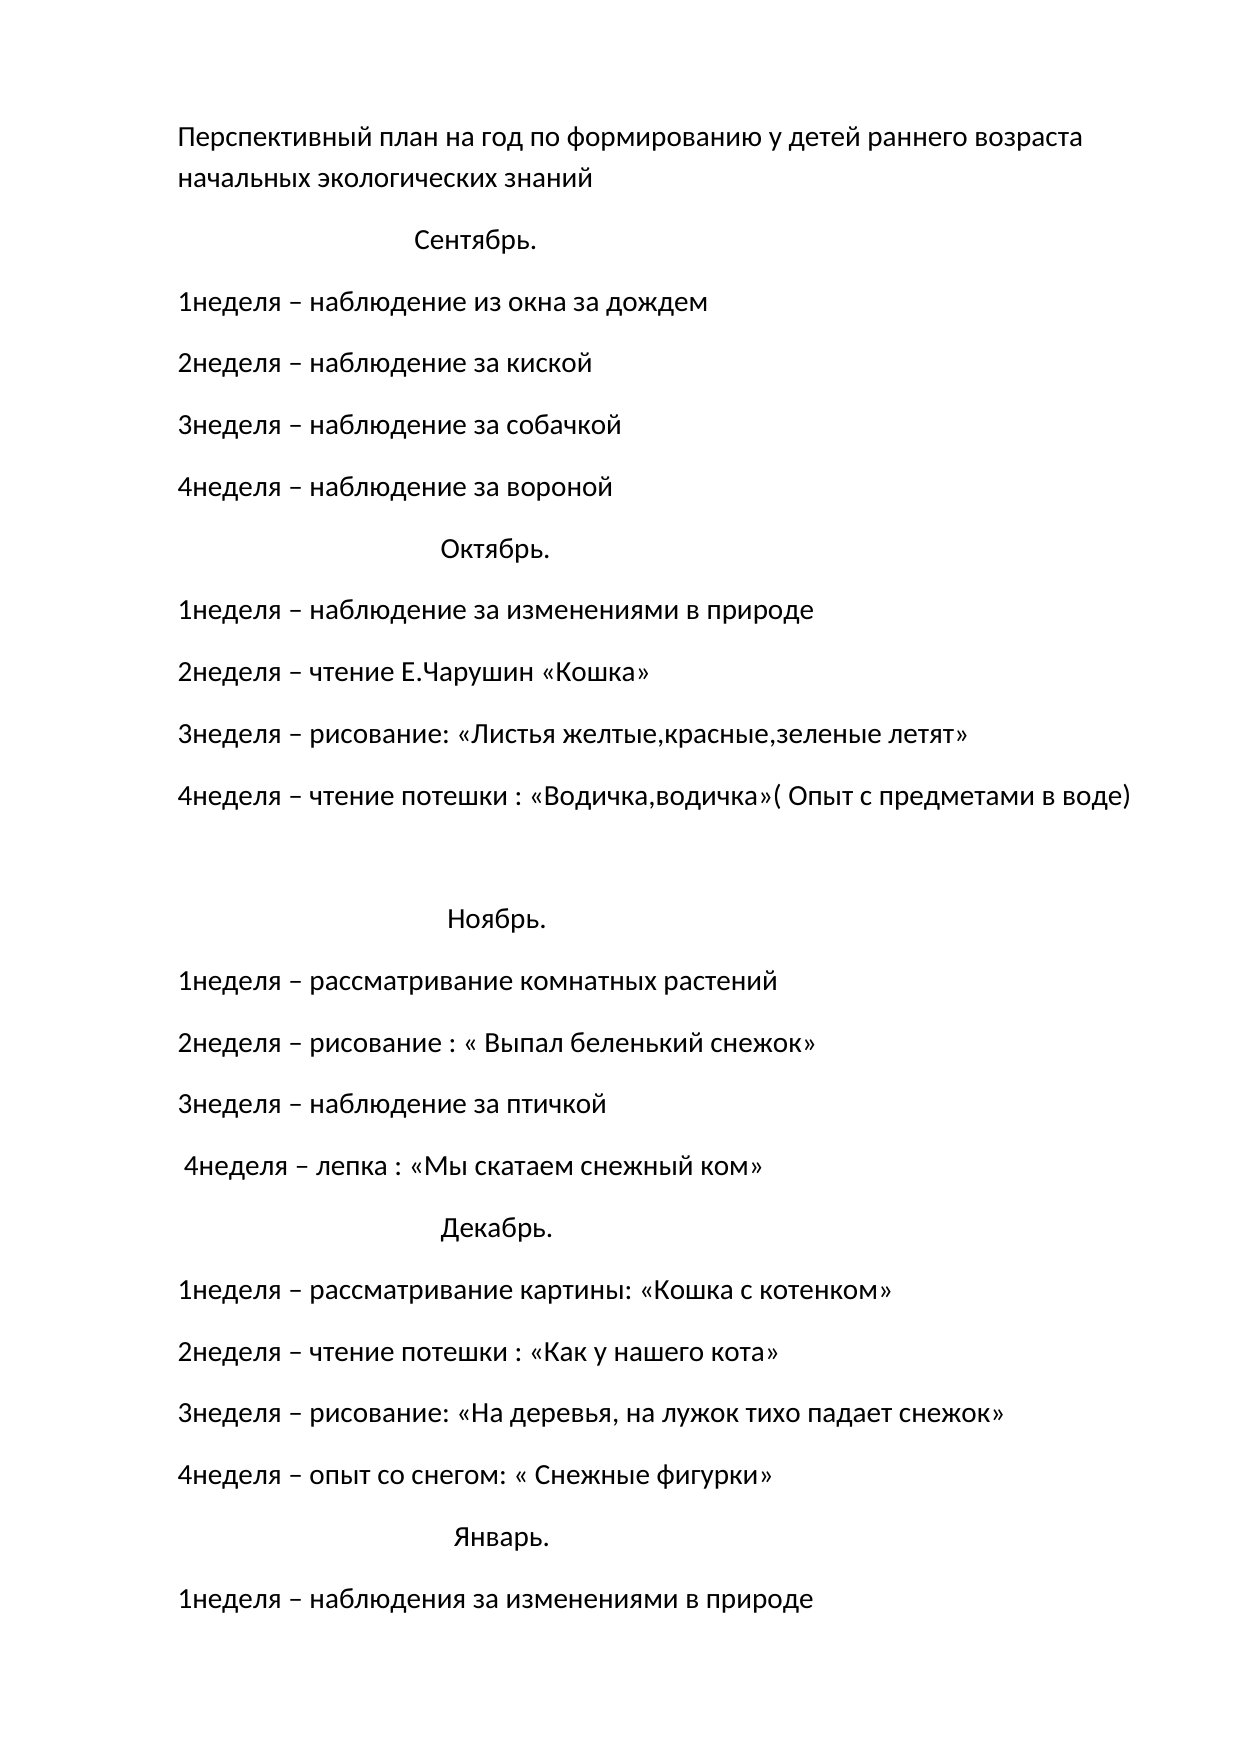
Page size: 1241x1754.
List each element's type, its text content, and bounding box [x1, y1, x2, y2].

text Перспективный план на год по формированию у детей раннего возраста начальных экологических знаний [177, 118, 1152, 195]
text 1неделя – рассматривание комнатных растений [177, 962, 1152, 998]
text 3неделя – рисование: «Листья желтые,красные,зеленые летят» [177, 715, 1152, 751]
text 4неделя – опыт со снегом: « Снежные фигурки» [177, 1456, 1152, 1492]
text 2неделя – наблюдение за киской [177, 344, 1152, 380]
text 2неделя – чтение потешки : «Как у нашего кота» [177, 1333, 1152, 1368]
text 1неделя – наблюдение из окна за дождем [177, 283, 1152, 318]
text 3неделя – рисование: «На деревья, на лужок тихо падает снежок» [177, 1394, 1152, 1430]
text 1неделя – наблюдение за изменениями в природе [177, 591, 1152, 627]
text 4неделя – лепка : «Мы скатаем снежный ком» [177, 1147, 1152, 1183]
text Сентябрь. [177, 221, 1152, 256]
text 2неделя – рисование : « Выпал беленький снежок» [177, 1024, 1152, 1059]
text 2неделя – чтение Е.Чарушин «Кошка» [177, 653, 1152, 689]
text Ноябрь. [177, 900, 1152, 936]
text 3неделя – наблюдение за собачкой [177, 406, 1152, 442]
text 3неделя – наблюдение за птичкой [177, 1086, 1152, 1121]
text Декабрь. [177, 1209, 1152, 1245]
text Январь. [177, 1518, 1152, 1554]
text Октябрь. [177, 530, 1152, 565]
text 4неделя – наблюдение за вороной [177, 468, 1152, 503]
text 4неделя – чтение потешки : «Водичка,водичка»( Опыт с предметами в воде) [177, 777, 1152, 812]
text 1неделя – рассматривание картины: «Кошка с котенком» [177, 1271, 1152, 1307]
text 1неделя – наблюдения за изменениями в природе [177, 1580, 1152, 1615]
